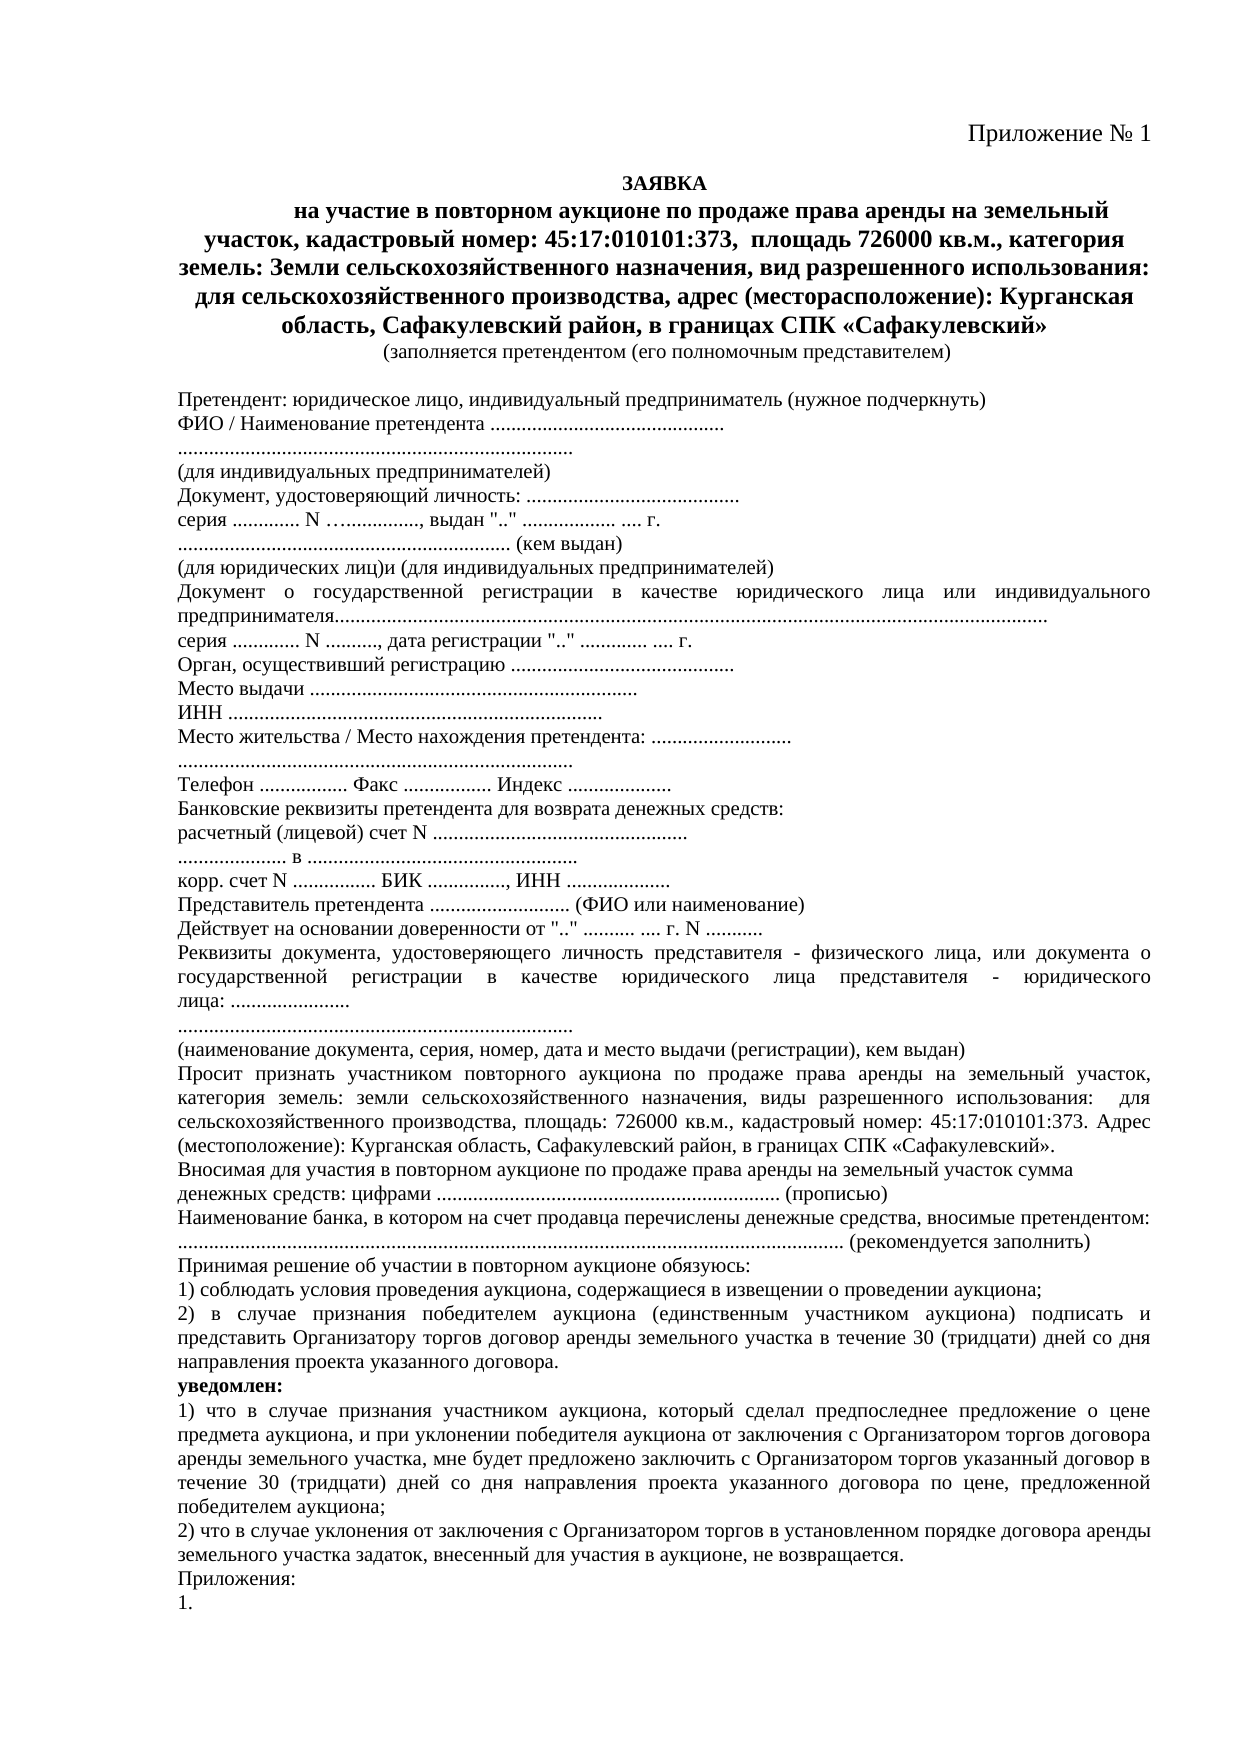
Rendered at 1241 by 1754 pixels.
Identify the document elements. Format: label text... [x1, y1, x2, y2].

text корр. счет N ................ БИК ..............., ИНН .................... [177, 868, 1152, 892]
text Просит признать участником повторного аукциона по продаже права аренды на земельный участок, категория земель: земли сельскохозяйственного назначения, виды разрешенного использования: для сельскохозяйственного производства, площадь: 726000 кв.м., кадастровый номер: 45:17:010101:373. Адрес (местоположение): Курганская область, Сафакулевский район, в границах СПК «Сафакулевский». [177, 1061, 1152, 1157]
text Действует на основании доверенности от ".." .......... .... г. N ........... [177, 916, 1152, 940]
text Приложение № 1 [177, 118, 1152, 147]
text Приложения: [177, 1566, 1152, 1590]
text ............................................................................ [177, 748, 1152, 772]
text расчетный (лицевой) счет N ................................................. [177, 820, 1152, 844]
text Принимая решение об участии в повторном аукционе обязуюсь: [177, 1253, 1152, 1277]
text Орган, осуществивший регистрацию ........................................... [177, 652, 1152, 676]
text (для юридических лиц)и (для индивидуальных предпринимателей) [177, 555, 1152, 579]
text серия ............. N .........., дата регистрации ".." ............. .... г. [177, 627, 1152, 652]
text 1. [177, 1590, 1152, 1614]
text Представитель претендента ........................... (ФИО или наименование) [177, 892, 1152, 916]
text Наименование банка, в котором на счет продавца перечислены денежные средства, вносимые претендентом: ................................................................................................................................ (рекомендуется заполнить) [177, 1205, 1152, 1253]
text Вносимая для участия в повторном аукционе по продаже права аренды на земельный участок сумма денежных средств: цифрами .................................................................. (прописью) [177, 1157, 1152, 1205]
text Место жительства / Место нахождения претендента: ........................... [177, 724, 1152, 748]
text ............................................................................ [177, 435, 1152, 459]
text (наименование документа, серия, номер, дата и место выдачи (регистрации), кем выдан) [177, 1037, 1152, 1061]
text Реквизиты документа, удостоверяющего личность представителя - физического лица, или документа о государственной регистрации в качестве юридического лица представителя - юридического лица: ....................... [177, 940, 1152, 1012]
text серия ............. N ….............., выдан ".." .................. .... г. [177, 507, 1152, 531]
text Документ, удостоверяющий личность: ......................................... [177, 483, 1152, 507]
text (заполняется претендентом (его полномочным представителем) [177, 339, 1152, 363]
text ................................................................ (кем выдан) [177, 531, 1152, 555]
text ЗАЯВКА [177, 171, 1152, 195]
text (для индивидуальных предпринимателей) [177, 459, 1152, 483]
text ИНН ........................................................................ [177, 700, 1152, 724]
text Банковские реквизиты претендента для возврата денежных средств: [177, 796, 1152, 820]
text 2) что в случае уклонения от заключения с Организатором торгов в установленном порядке договора аренды земельного участка задаток, внесенный для участия в аукционе, не возвращается. [177, 1518, 1152, 1566]
text 1) что в случае признания участником аукциона, который сделал предпоследнее предложение о цене предмета аукциона, и при уклонении победителя аукциона от заключения с Организатором торгов договора аренды земельного участка, мне будет предложено заключить с Организатором торгов указанный договор в течение 30 (тридцати) дней со дня направления проекта указанного договора по цене, предложенной победителем аукциона; [177, 1397, 1152, 1518]
text Место выдачи ............................................................... [177, 676, 1152, 700]
text на участие в повторном аукционе по продаже права аренды на земельный участок, кадастровый номер: 45:17:010101:373, площадь 726000 кв.м., категория земель: Земли сельскохозяйственного назначения, вид разрешенного использования: для сельскохозяйственного производства, адрес (месторасположение): Курганская область, Сафакулевский район, в границах СПК «Сафакулевский» [177, 195, 1152, 339]
text 1) соблюдать условия проведения аукциона, содержащиеся в извещении о проведении аукциона; [177, 1277, 1152, 1301]
text 2) в случае признания победителем аукциона (единственным участником аукциона) подписать и представить Организатору торгов договор аренды земельного участка в течение 30 (тридцати) дней со дня направления проекта указанного договора. [177, 1301, 1152, 1373]
text Документ о государственной регистрации в качестве юридического лица или индивидуального предпринимателя......................................................................................................................................... [177, 579, 1152, 627]
text Претендент: юридическое лицо, индивидуальный предприниматель (нужное подчеркнуть) [177, 387, 1152, 411]
text ............................................................................ [177, 1012, 1152, 1037]
text ..................... в .................................................... [177, 844, 1152, 868]
text ФИО / Наименование претендента ............................................. [177, 411, 1152, 435]
text Телефон ................. Факс ................. Индекс .................... [177, 772, 1152, 796]
text уведомлен: [177, 1373, 1152, 1397]
